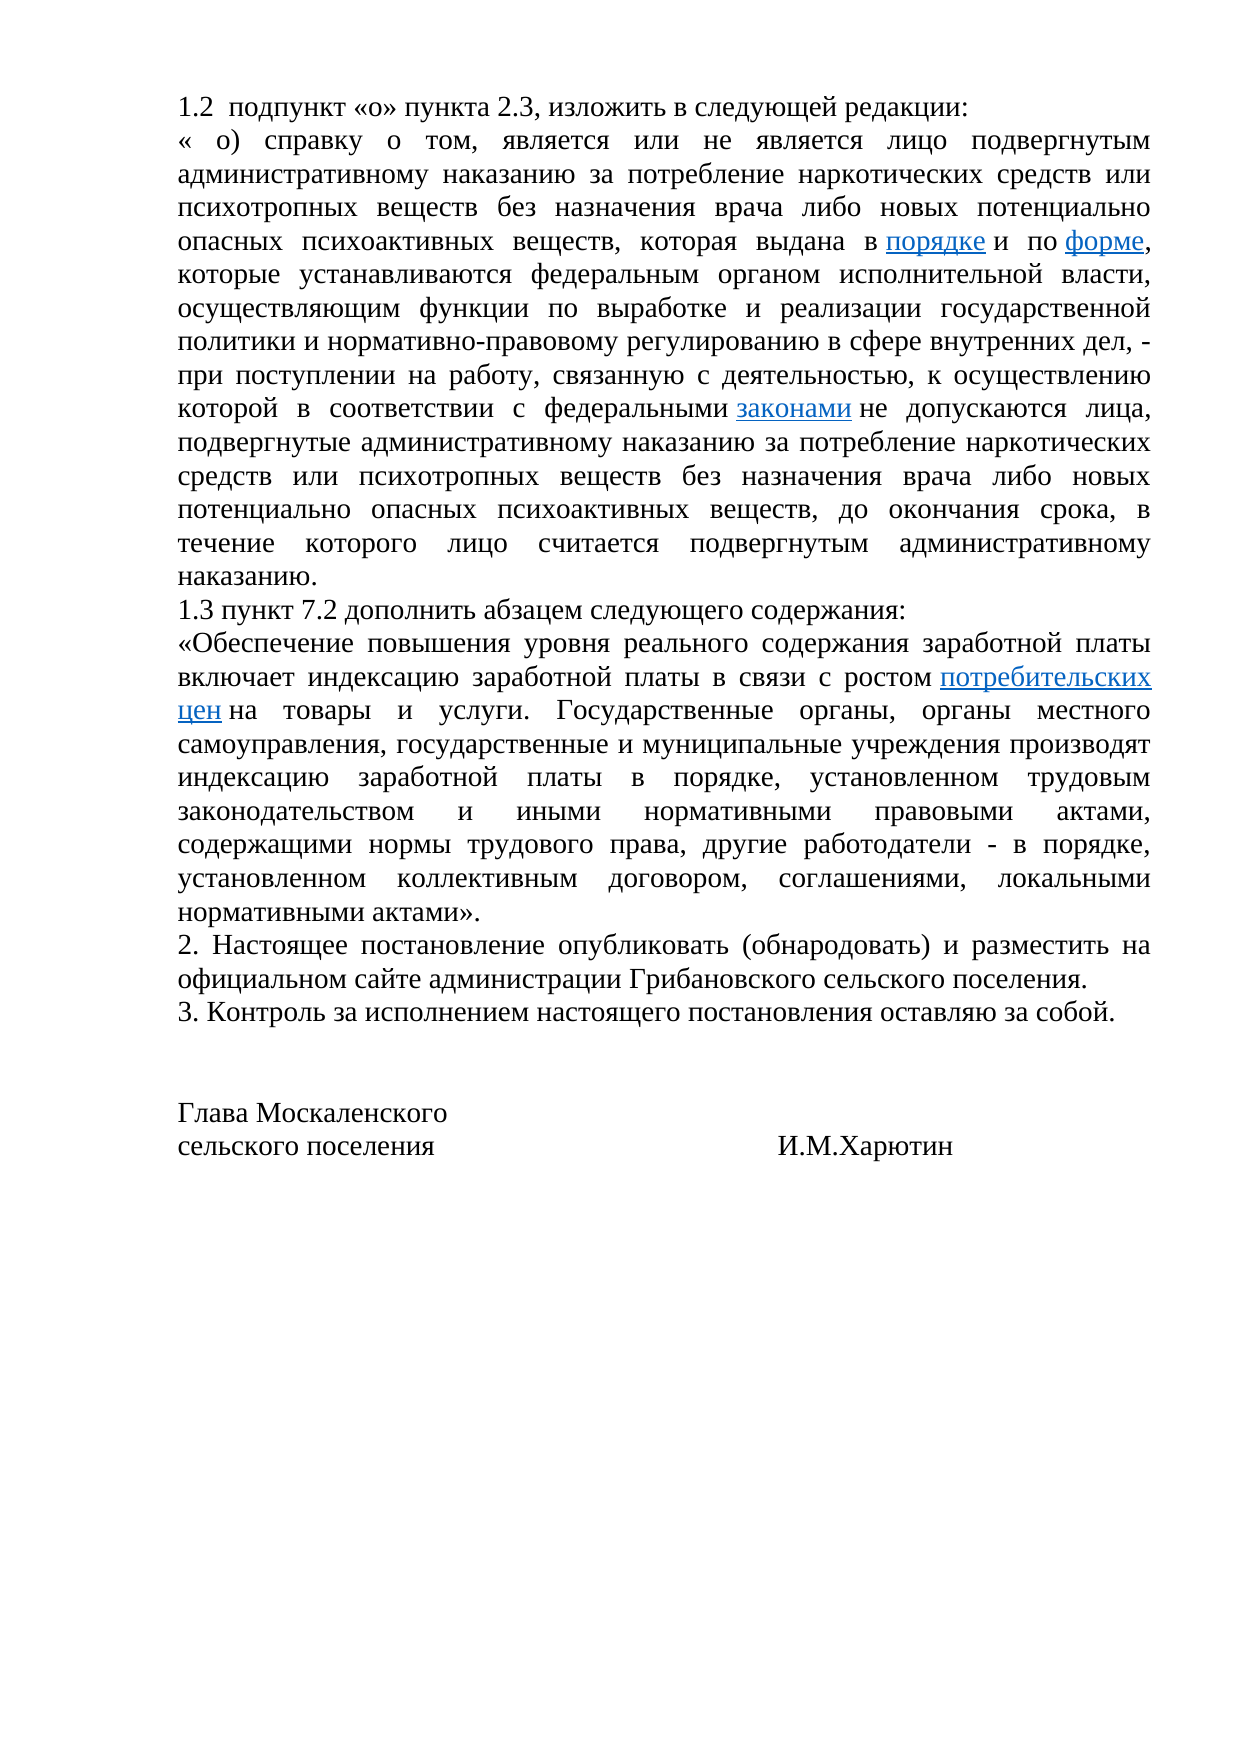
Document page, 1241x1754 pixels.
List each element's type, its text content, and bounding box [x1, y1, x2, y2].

text 1.3 пункт 7.2 дополнить абзацем следующего содержания: [177, 592, 1152, 625]
text «Обеспечение повышения уровня реального содержания заработной платы включает индексацию заработной платы в связи с ростом потребительских цен на товары и услуги. Государственные органы, органы местного самоуправления, государственные и муниципальные учреждения производят индексацию заработной платы в порядке, установленном трудовым законодательством и иными нормативными правовыми актами, содержащими нормы трудового права, другие работодатели - в порядке, установленном коллективным договором, соглашениями, локальными нормативными актами». [177, 625, 1152, 927]
text Глава Москаленского [177, 1095, 1152, 1128]
text сельского поселения И.М.Харютин [177, 1128, 1152, 1162]
text 2. Настоящее постановление опубликовать (обнародовать) и разместить на официальном сайте администрации Грибановского сельского поселения. [177, 927, 1152, 994]
text 1.2 подпункт «о» пункта 2.3, изложить в следующей редакции: [177, 89, 1152, 122]
text « о) справку о том, является или не является лицо подвергнутым административному наказанию за потребление наркотических средств или психотропных веществ без назначения врача либо новых потенциально опасных психоактивных веществ, которая выдана в порядке и по форме, которые устанавливаются федеральным органом исполнительной власти, осуществляющим функции по выработке и реализации государственной политики и нормативно-правовому регулированию в сфере внутренних дел, - при поступлении на работу, связанную с деятельностью, к осуществлению которой в соответствии с федеральными законами не допускаются лица, подвергнутые административному наказанию за потребление наркотических средств или психотропных веществ без назначения врача либо новых потенциально опасных психоактивных веществ, до окончания срока, в течение которого лицо считается подвергнутым административному наказанию. [177, 122, 1152, 592]
text 3. Контроль за исполнением настоящего постановления оставляю за собой. [177, 994, 1152, 1028]
